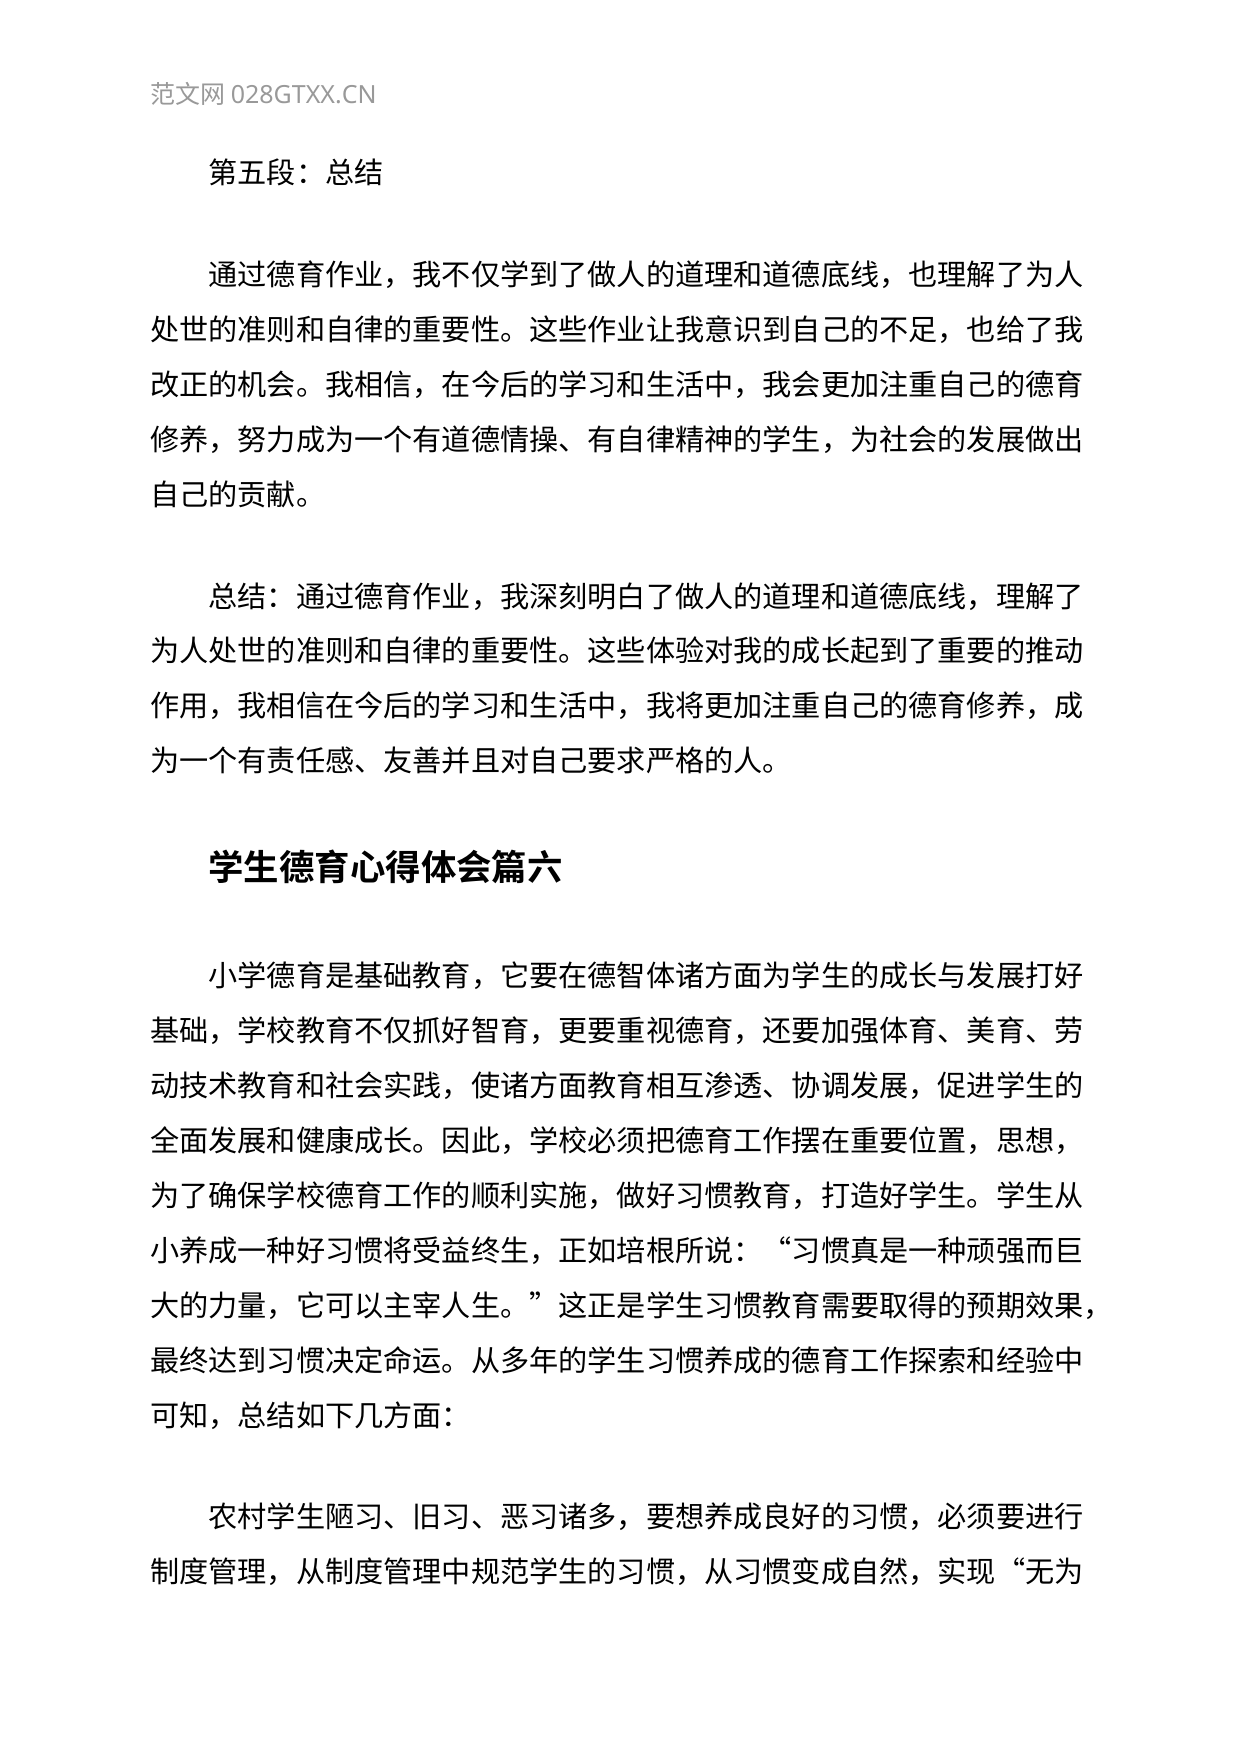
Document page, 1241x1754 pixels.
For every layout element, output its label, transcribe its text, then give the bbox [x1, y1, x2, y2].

text 通过德育作业，我不仅学到了做人的道理和道德底线，也理解了为人处世的准则和自律的重要性。这些作业让我意识到自己的不足，也给了我改正的机会。我相信，在今后的学习和生活中，我会更加注重自己的德育修养，努力成为一个有道德情操、有自律精神的学生，为社会的发展做出自己的贡献。 [150, 252, 1090, 514]
text 小学德育是基础教育，它要在德智体诸方面为学生的成长与发展打好基础，学校教育不仅抓好智育，更要重视德育，还要加强体育、美育、劳动技术教育和社会实践，使诸方面教育相互渗透、协调发展，促进学生的全面发展和健康成长。因此，学校必须把德育工作摆在重要位置，思想，为了确保学校德育工作的顺利实施，做好习惯教育，打造好学生。学生从小养成一种好习惯将受益终生，正如培根所说：“习惯真是一种顽强而巨大的力量，它可以主宰人生。”这正是学生习惯教育需要取得的预期效果，最终达到习惯决定命运。从多年的学生习惯养成的德育工作探索和经验中可知，总结如下几方面： [150, 953, 1090, 1434]
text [150, 1494, 1090, 1591]
text 第五段：总结 [150, 150, 1090, 192]
text 学生德育心得体会篇六 [150, 839, 1090, 891]
text 总结：通过德育作业，我深刻明白了做人的道理和道德底线，理解了为人处世的准则和自律的重要性。这些体验对我的成长起到了重要的推动作用，我相信在今后的学习和生活中，我将更加注重自己的德育修养，成为一个有责任感、友善并且对自己要求严格的人。 [150, 573, 1090, 780]
